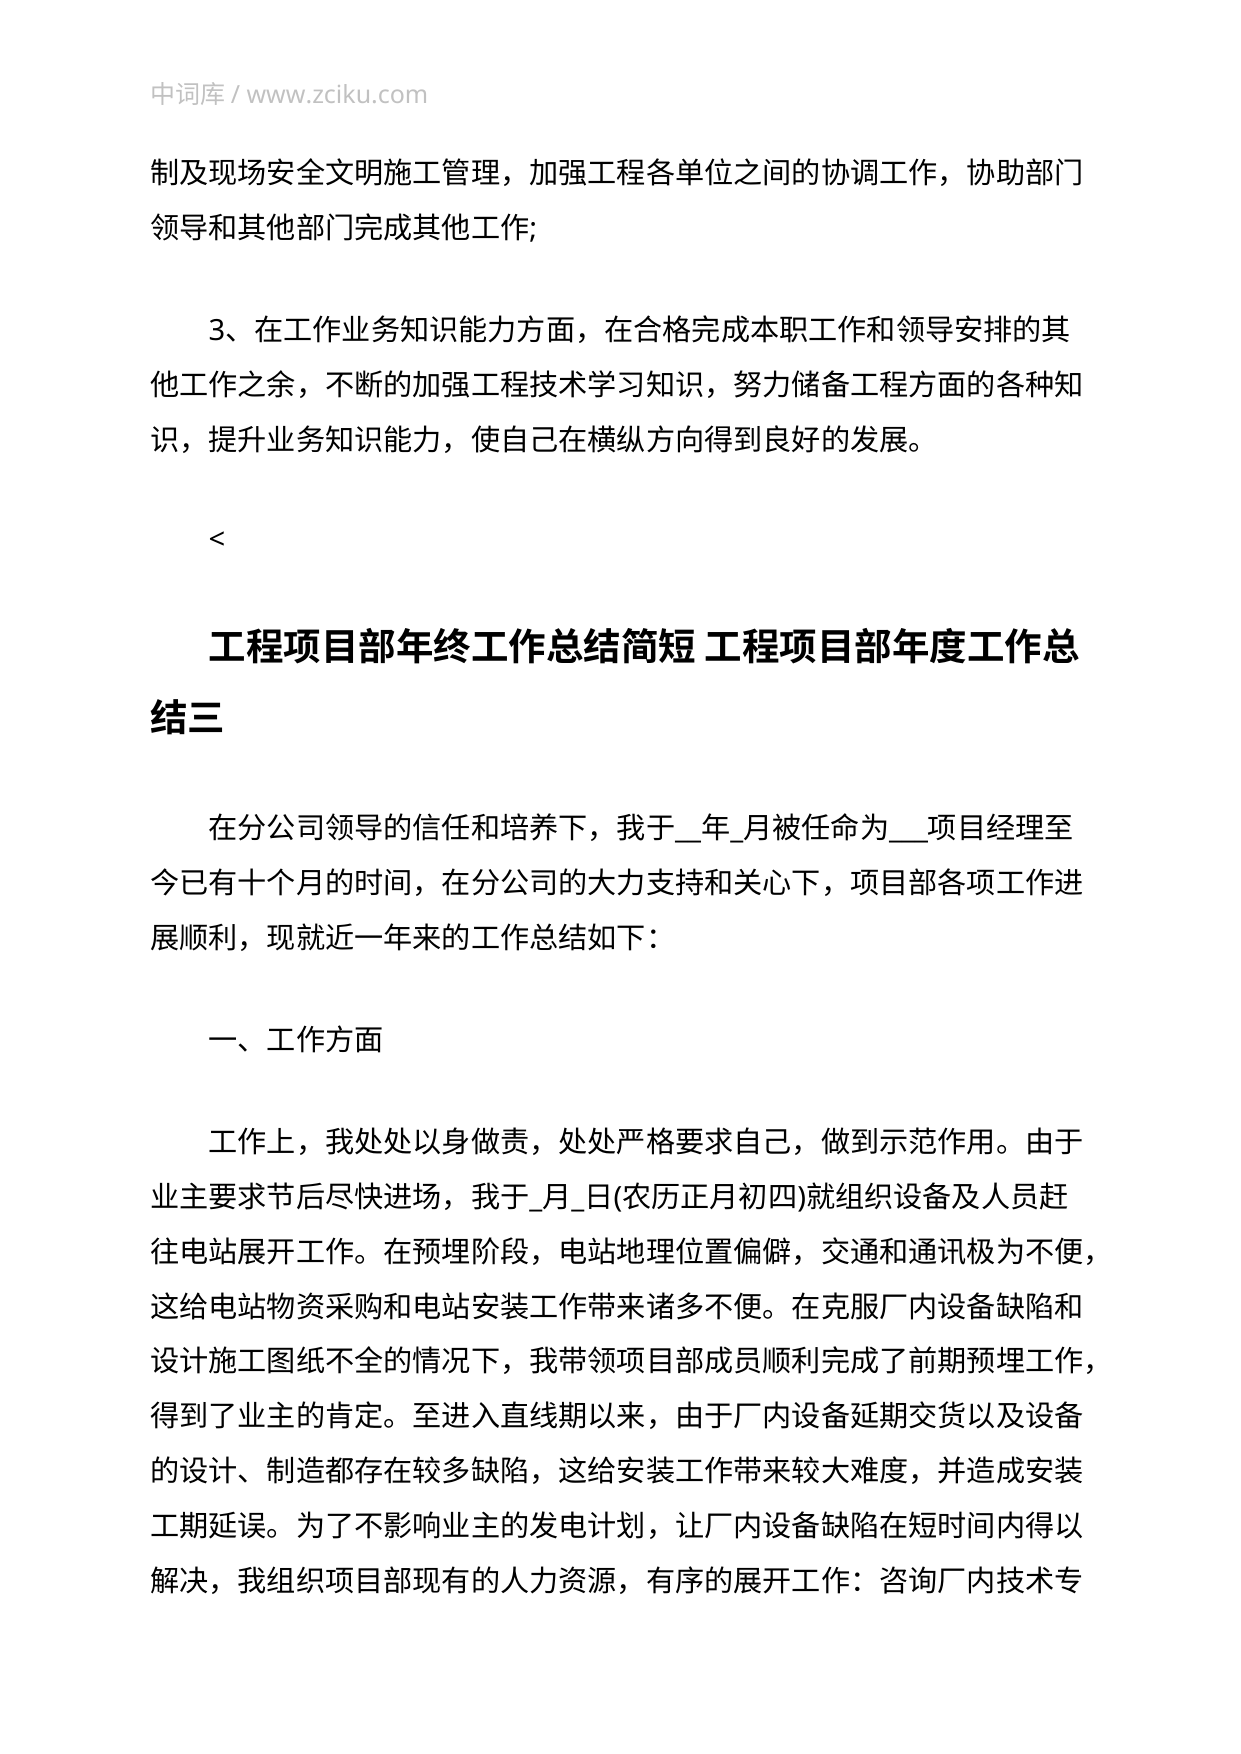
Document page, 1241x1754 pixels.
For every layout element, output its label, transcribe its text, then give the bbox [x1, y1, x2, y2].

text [150, 150, 1090, 247]
text 3、在工作业务知识能力方面，在合格完成本职工作和领导安排的其他工作之余，不断的加强工程技术学习知识，努力储备工程方面的各种知识，提升业务知识能力，使自己在横纵方向得到良好的发展。 [150, 307, 1090, 459]
text 一、工作方面 [150, 1017, 1090, 1059]
text 工程项目部年终工作总结简短 工程项目部年度工作总结三 [150, 617, 1090, 742]
text 在分公司领导的信任和培养下，我于__年_月被任命为___项目经理至今已有十个月的时间，在分公司的大力支持和关心下，项目部各项工作进展顺利，现就近一年来的工作总结如下： [150, 805, 1090, 957]
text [150, 1118, 1090, 1600]
text < [150, 518, 1090, 558]
